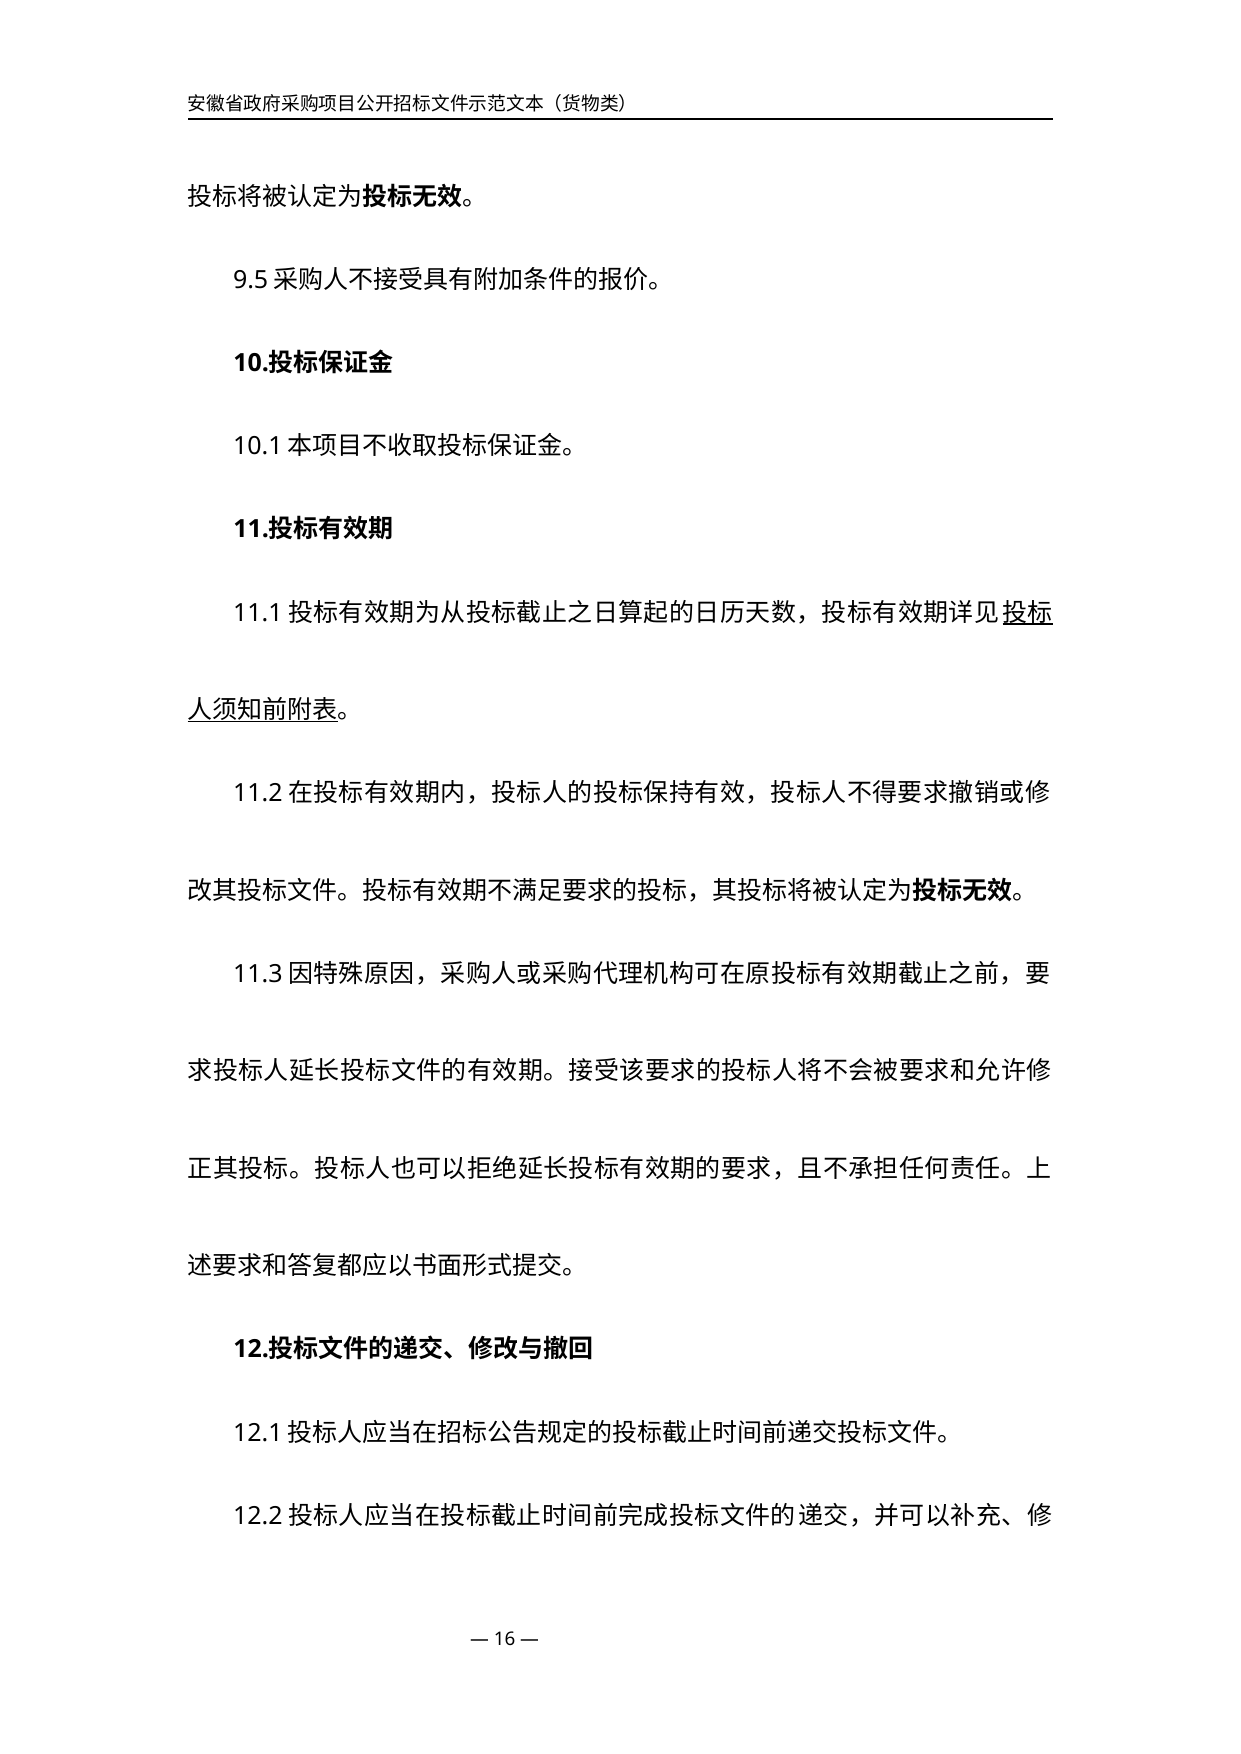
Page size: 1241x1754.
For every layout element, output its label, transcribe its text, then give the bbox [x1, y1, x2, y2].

text 10.1本项目不收取投标保证金。 [187, 411, 1053, 476]
text 11.3因特殊原因，采购人或采购代理机构可在原投标有效期截止之前，要求投标人延长投标文件的有效期。接受该要求的投标人将不会被要求和允许修正其投标。投标人也可以拒绝延长投标有效期的要求，且不承担任何责任。上述要求和答复都应以书面形式提交。 [187, 939, 1053, 1296]
text 12.1投标人应当在招标公告规定的投标截止时间前递交投标文件。 [187, 1398, 1053, 1463]
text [187, 162, 1053, 227]
text 10.投标保证金 [187, 328, 1053, 393]
text 12.投标文件的递交、修改与撤回 [187, 1314, 1053, 1379]
text 11.2在投标有效期内，投标人的投标保持有效，投标人不得要求撤销或修改其投标文件。投标有效期不满足要求的投标，其投标将被认定为投标无效。 [187, 758, 1053, 921]
text 9.5采购人不接受具有附加条件的报价。 [187, 245, 1053, 310]
text 11.1投标有效期为从投标截止之日算起的日历天数，投标有效期详见投标人须知前附表。 [187, 578, 1053, 740]
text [187, 1481, 1053, 1546]
text 11.投标有效期 [187, 494, 1053, 559]
